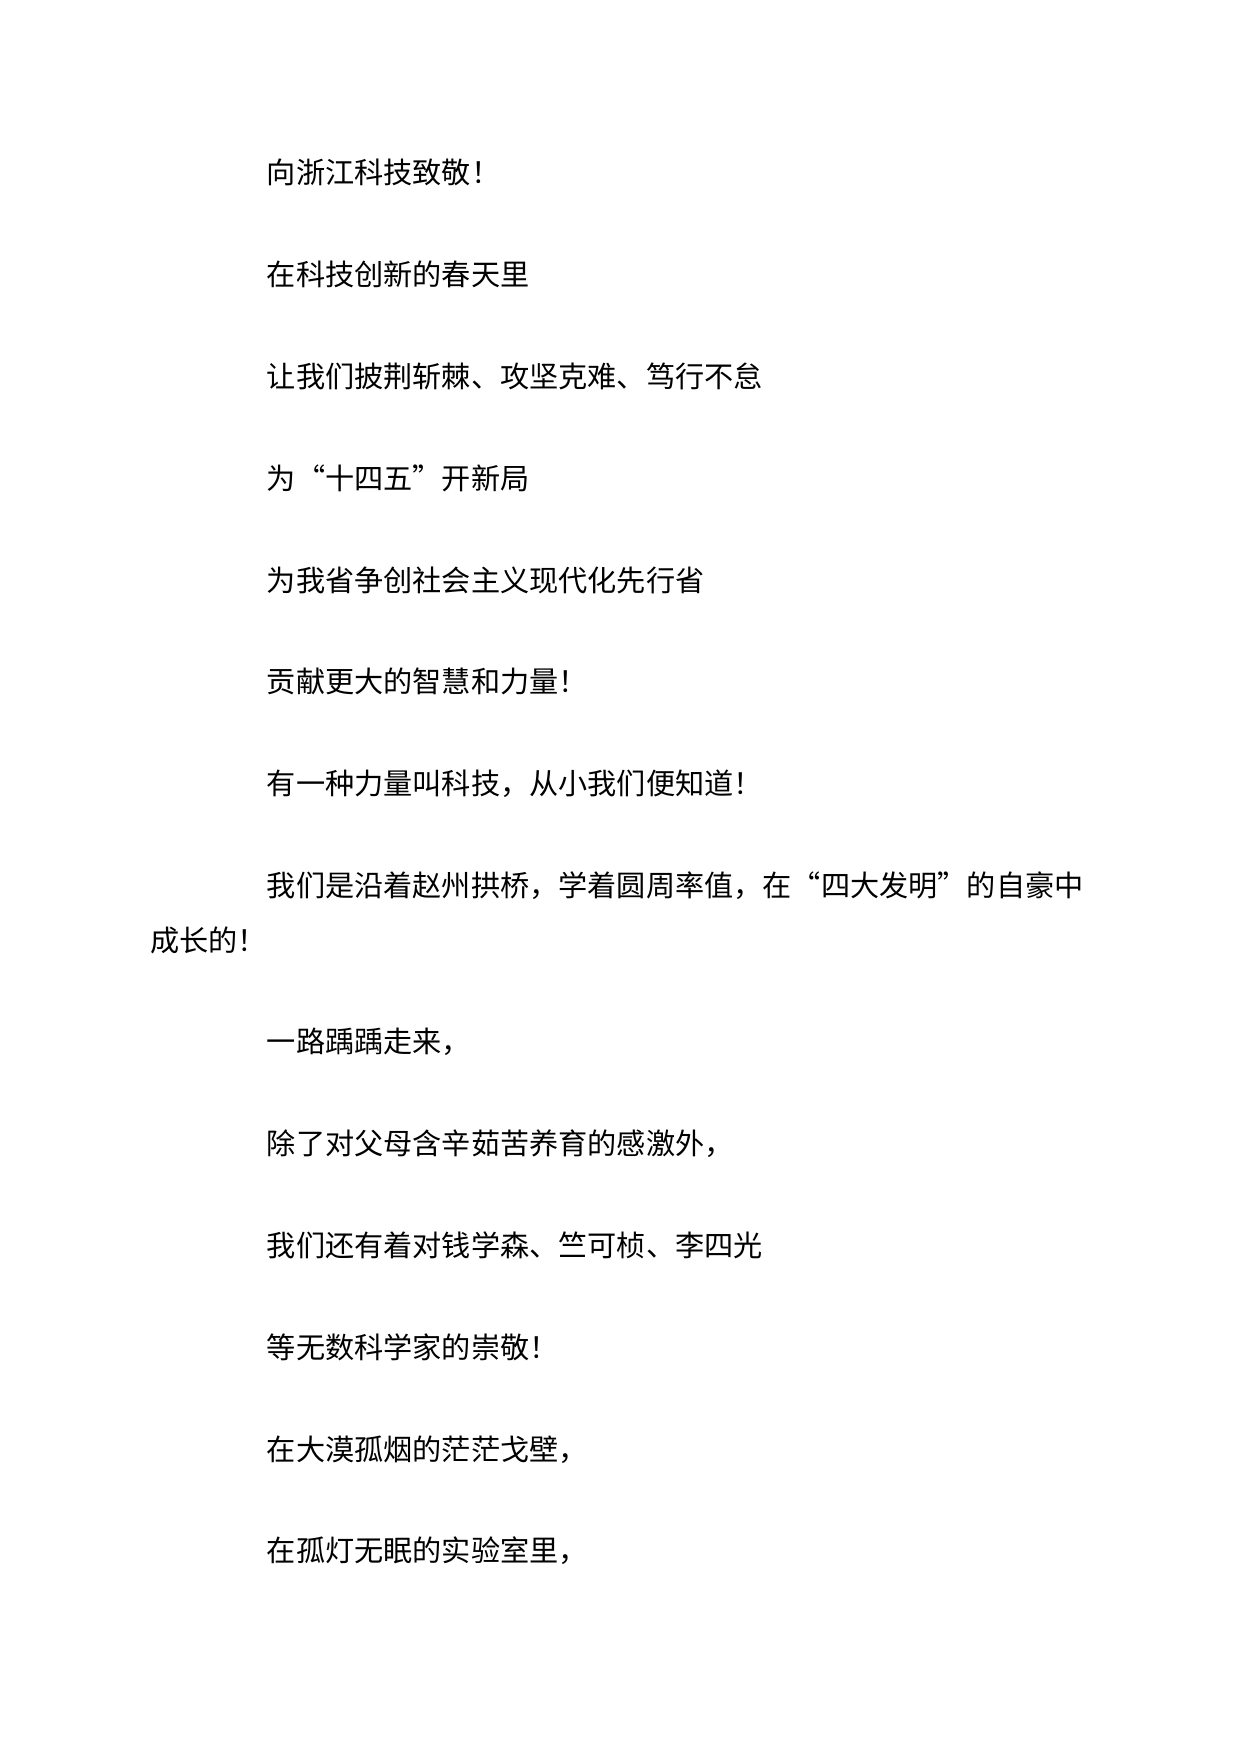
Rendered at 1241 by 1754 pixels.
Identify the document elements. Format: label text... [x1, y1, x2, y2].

text 我们是沿着赵州拱桥，学着圆周率值，在“四大发明”的自豪中成长的！ [150, 862, 1090, 959]
text 等无数科学家的崇敬！ [150, 1324, 1090, 1367]
text 让我们披荆斩棘、攻坚克难、笃行不怠 [150, 353, 1090, 396]
text 我们还有着对钱学森、竺可桢、李四光 [150, 1223, 1090, 1265]
text 在孤灯无眠的实验室里， [150, 1528, 1090, 1570]
text 为“十四五”开新局 [150, 455, 1090, 498]
text 向浙江科技致敬！ [150, 150, 1090, 192]
text 在科技创新的春天里 [150, 252, 1090, 294]
text 有一种力量叫科技，从小我们便知道！ [150, 761, 1090, 803]
text 一路踽踽走来， [150, 1019, 1090, 1061]
text 除了对父母含辛茹苦养育的感激外， [150, 1121, 1090, 1163]
text 在大漠孤烟的茫茫戈壁， [150, 1426, 1090, 1468]
text 贡献更大的智慧和力量！ [150, 659, 1090, 701]
text 为我省争创社会主义现代化先行省 [150, 557, 1090, 599]
